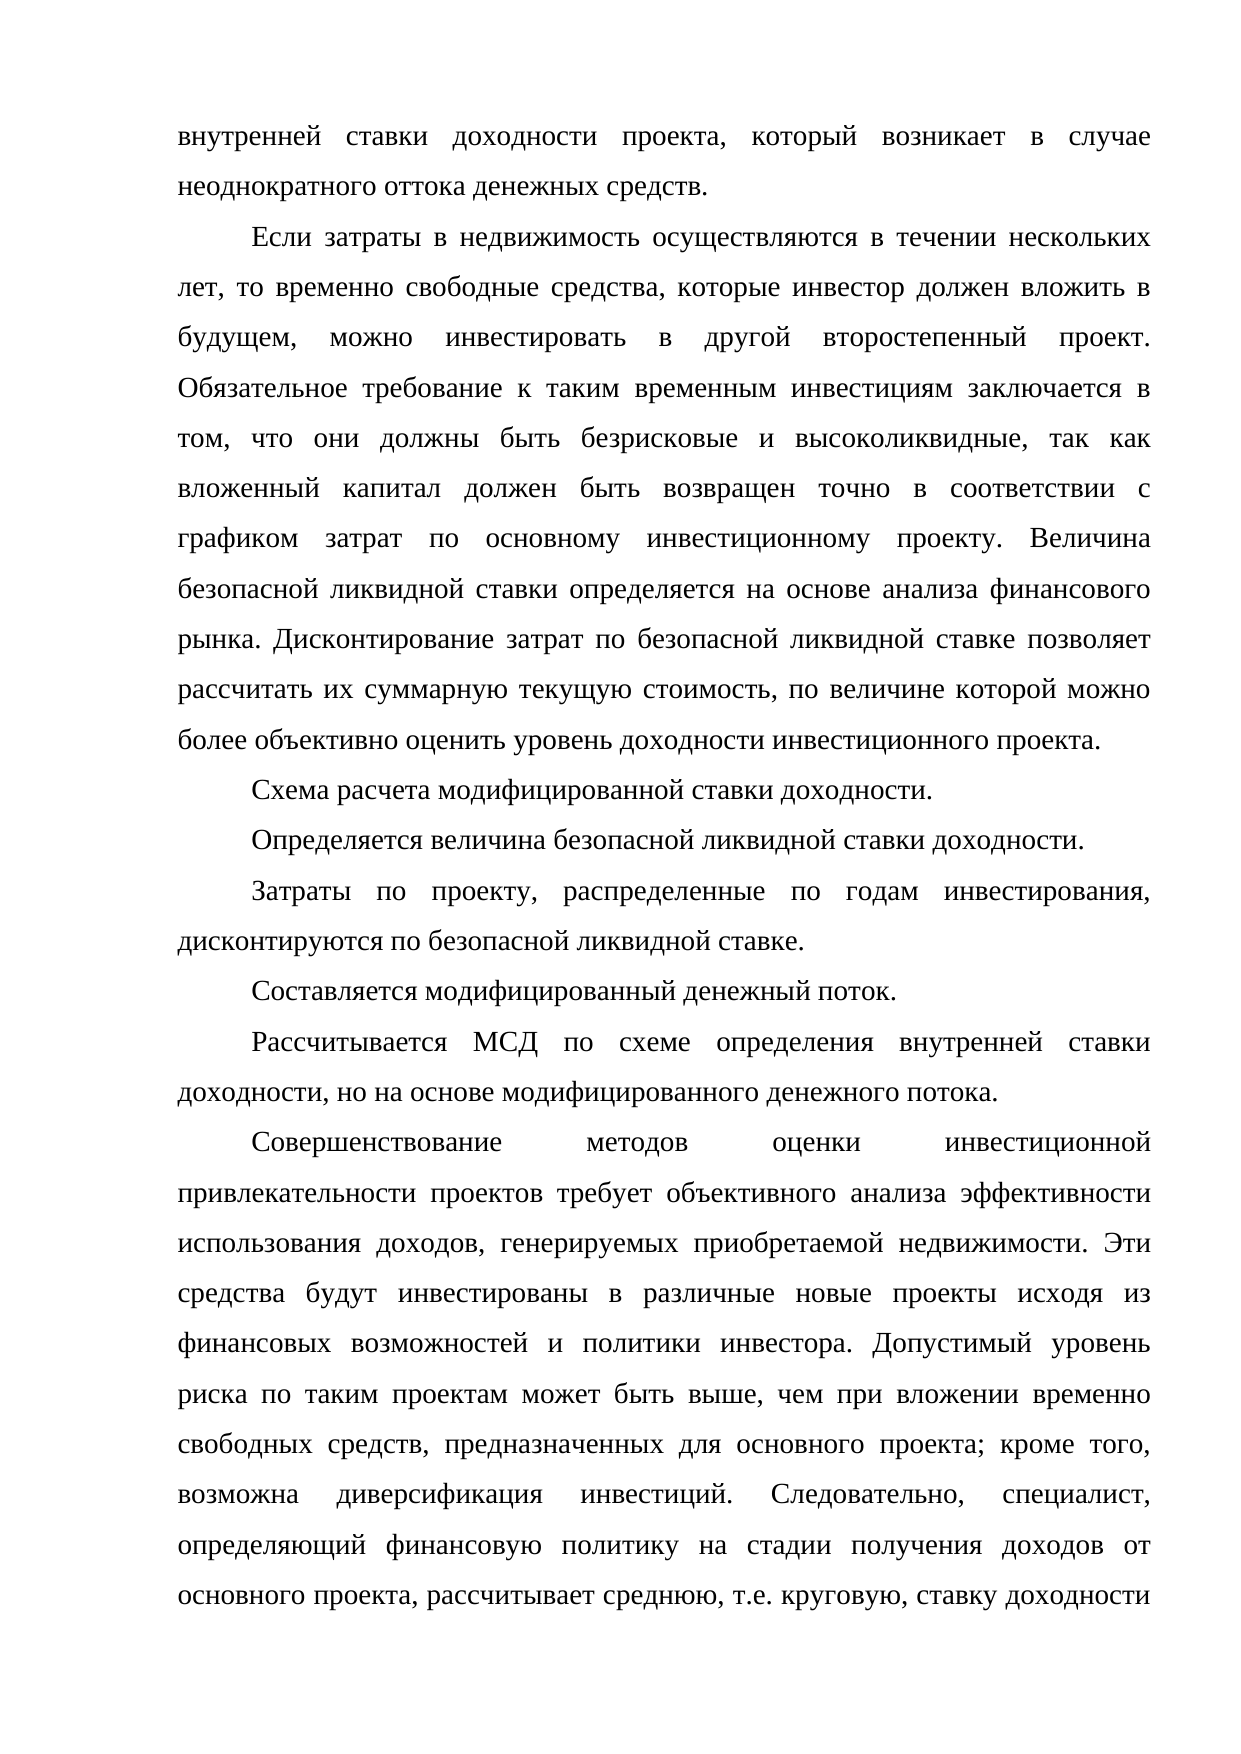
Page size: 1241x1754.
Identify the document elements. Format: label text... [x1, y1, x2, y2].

text Определяется величина безопасной ликвидной ставки доходности. [177, 822, 1152, 856]
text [177, 118, 1152, 202]
text Схема расчета модифицированной ставки доходности. [177, 772, 1152, 806]
text Если затраты в недвижимость осуществляются в течении нескольких лет, то временно свободные средства, которые инвестор должен вложить в будущем, можно инвестировать в другой второстепенный проект. Обязательное требование к таким временным инвестициям заключается в том, что они должны быть безрисковые и высоколиквидные, так как вложенный капитал должен быть возвращен точно в соответствии с графиком затрат по основному инвестиционному проекту. Величина безопасной ликвидной ставки определяется на основе анализа финансового рынка. Дисконтирование затрат по безопасной ликвидной ставке позволяет рассчитать их суммарную текущую стоимость, по величине которой можно более объективно оценить уровень доходности инвестиционного проекта. [177, 219, 1152, 755]
text Составляется модифицированный денежный поток. [177, 973, 1152, 1007]
text Рассчитывается МСД по схеме определения внутренней ставки доходности, но на основе модифицированного денежного потока. [177, 1024, 1152, 1108]
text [177, 1124, 1152, 1611]
text Затраты по проекту, распределенные по годам инвестирования, дисконтируются по безопасной ликвидной ставке. [177, 873, 1152, 957]
